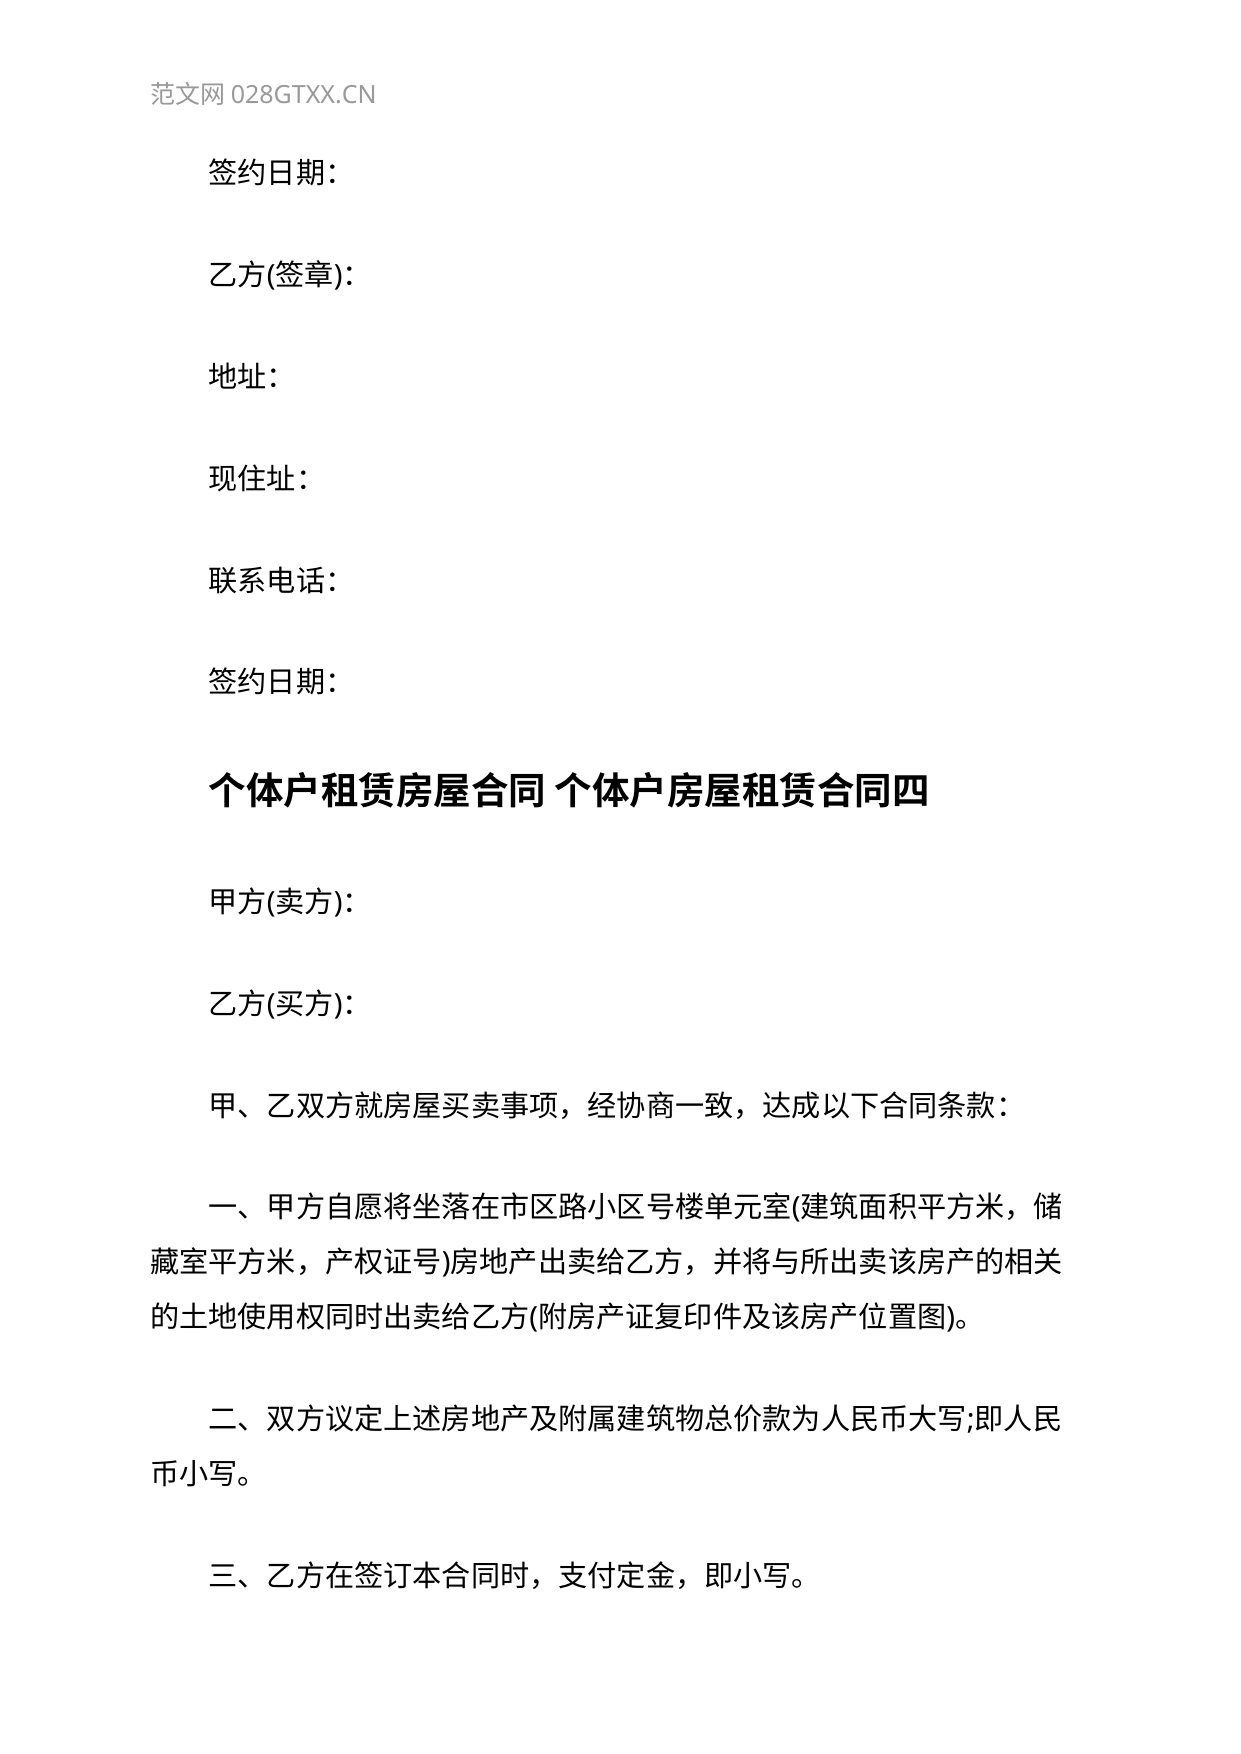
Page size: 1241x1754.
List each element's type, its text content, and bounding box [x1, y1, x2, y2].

text 一、甲方自愿将坐落在市区路小区号楼单元室(建筑面积平方米，储藏室平方米，产权证号)房地产出卖给乙方，并将与所出卖该房产的相关的土地使用权同时出卖给乙方(附房产证复印件及该房产位置图)。 [150, 1184, 1090, 1336]
text 三、乙方在签订本合同时，支付定金，即小写。 [150, 1553, 1090, 1595]
text 甲方(卖方)： [150, 878, 1090, 921]
text 个体户租赁房屋合同 个体户房屋租赁合同四 [150, 761, 1090, 815]
text 签约日期： [150, 150, 1090, 192]
text 现住址： [150, 456, 1090, 498]
text 乙方(签章)： [150, 252, 1090, 294]
text 二、双方议定上述房地产及附属建筑物总价款为人民币大写;即人民币小写。 [150, 1396, 1090, 1493]
text 地址： [150, 354, 1090, 396]
text 签约日期： [150, 659, 1090, 701]
text 甲、乙双方就房屋买卖事项，经协商一致，达成以下合同条款： [150, 1082, 1090, 1124]
text 联系电话： [150, 557, 1090, 599]
text 乙方(买方)： [150, 980, 1090, 1023]
